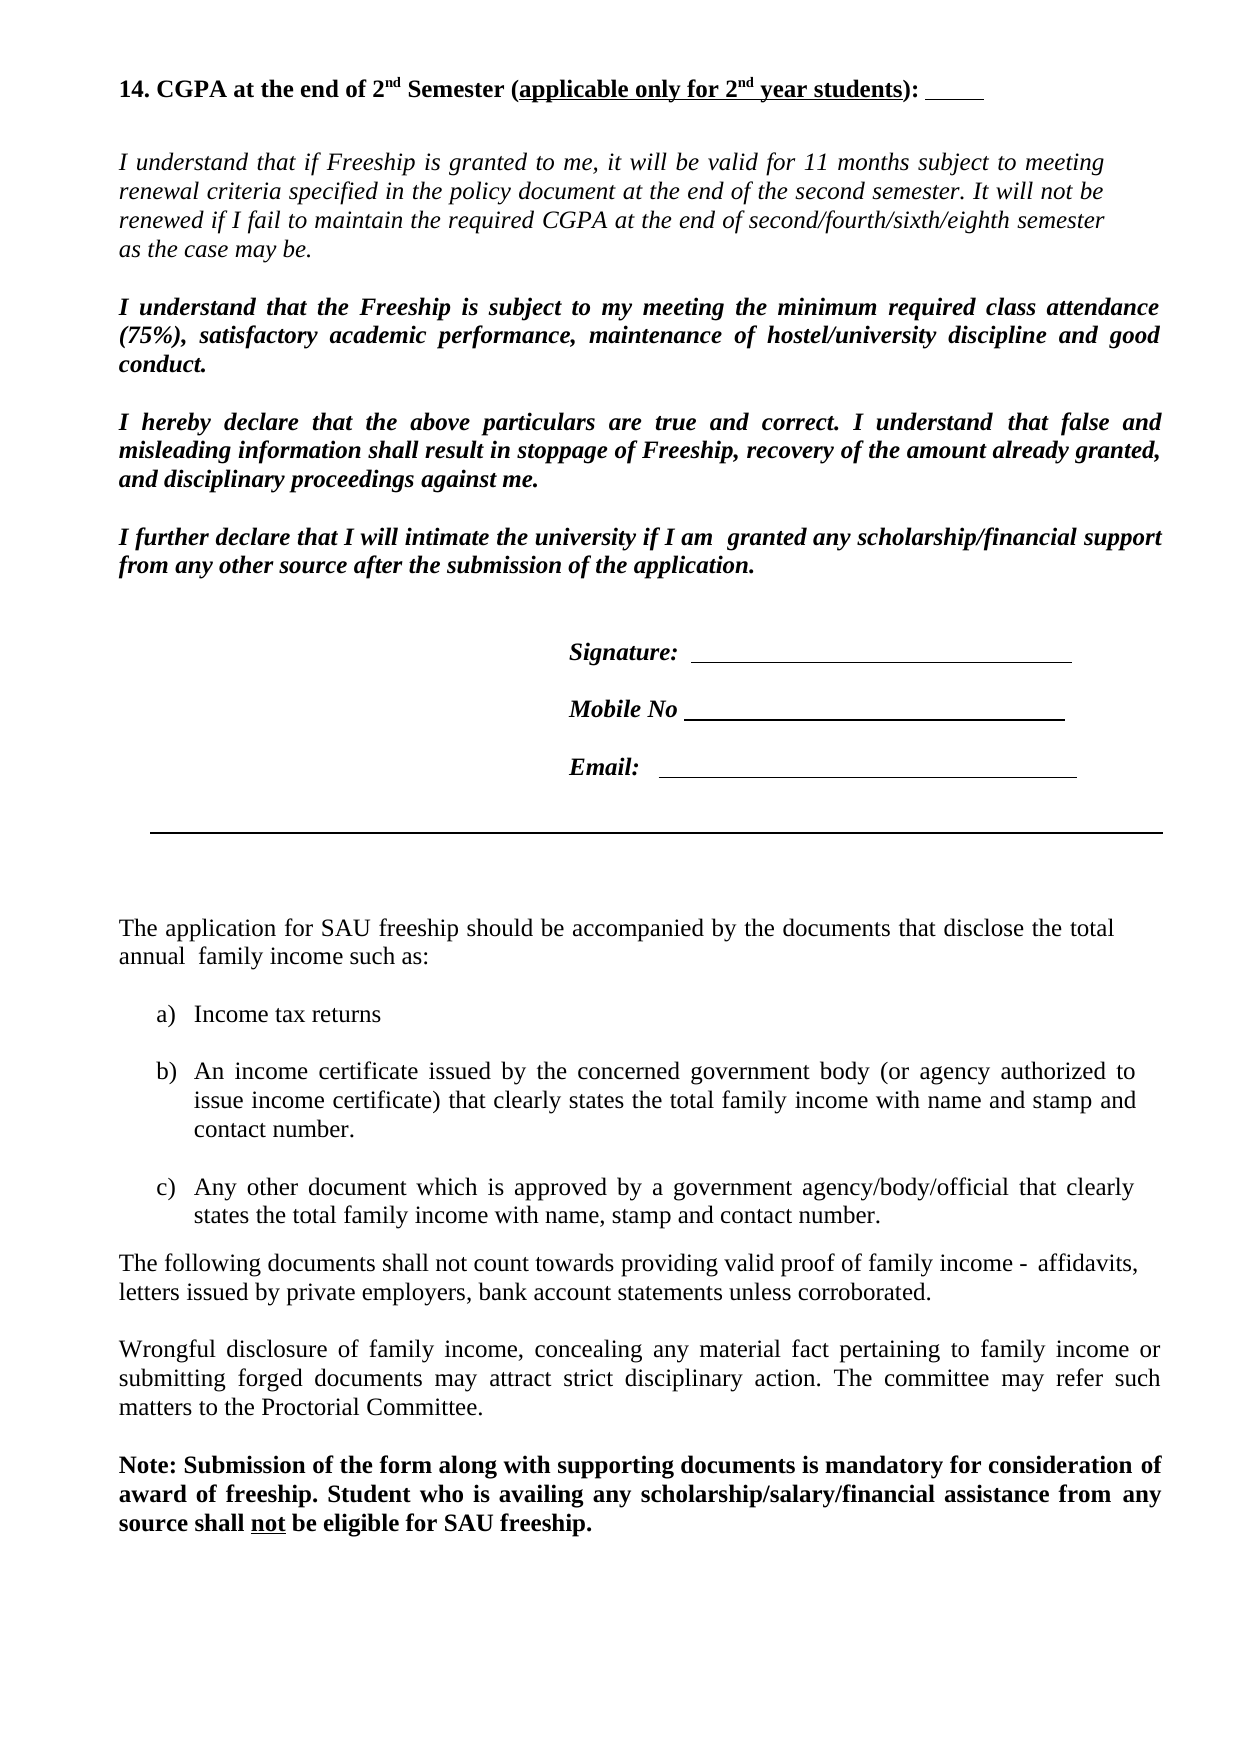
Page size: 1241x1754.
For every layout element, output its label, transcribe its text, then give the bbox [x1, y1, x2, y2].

text The following documents shall not count towards providing valid proof of family income - affidavits, letters issued by private employers, bank account statements unless corroborated. [119, 1248, 1182, 1306]
text Email: [569, 752, 1182, 781]
text I further declare that I will intimate the university if I am granted any scholarship/financial support from any other source after the submission of the application. [119, 522, 1162, 579]
text Wrongful disclosure of family income, concealing any material fact pertaining to family income or submitting forged documents may attract strict disciplinary action. The committee may refer such matters to the Proctorial Committee. [119, 1334, 1162, 1421]
list CGPA at the end of 2nd Semester (applicable only for 2nd year students): [119, 74, 1182, 103]
text The application for SAU freeship should be accompanied by the documents that disclose the total annual family income such as: [119, 913, 1115, 970]
list An income certificate issued by the concerned government body (or agency authorized to issue income certificate) that clearly states the total family income with name and stamp and contact number. [156, 1056, 1136, 1143]
list Any other document which is approved by a government agency/body/official that clearly states the total family income with name, stamp and contact number. [156, 1172, 1135, 1229]
text I hereby declare that the above particulars are true and correct. I understand that false and misleading information shall result in stoppage of Freeship, recovery of the amount already granted, and disciplinary proceedings against me. [119, 407, 1162, 493]
text I understand that the Freeship is subject to my meeting the minimum required class attendance (75%), satisfactory academic performance, maintenance of hostel/university discipline and good conduct. [119, 292, 1161, 378]
text Mobile No [569, 694, 1182, 723]
text Note: Submission of the form along with supporting documents is mandatory for consideration of award of freeship. Student who is availing any scholarship/salary/financial assistance from any source shall not be eligible for SAU freeship. [119, 1450, 1161, 1536]
text Signature: [569, 637, 1182, 666]
list Income tax returns [156, 999, 1182, 1028]
text I understand that if Freeship is granted to me, it will be valid for 11 months subject to meeting renewal criteria specified in the policy document at the end of the second semester. It will not be renewed if I fail to maintain the required CGPA at the end of second/fourth/sixth/eighth semester as the case may be. [119, 147, 1105, 262]
